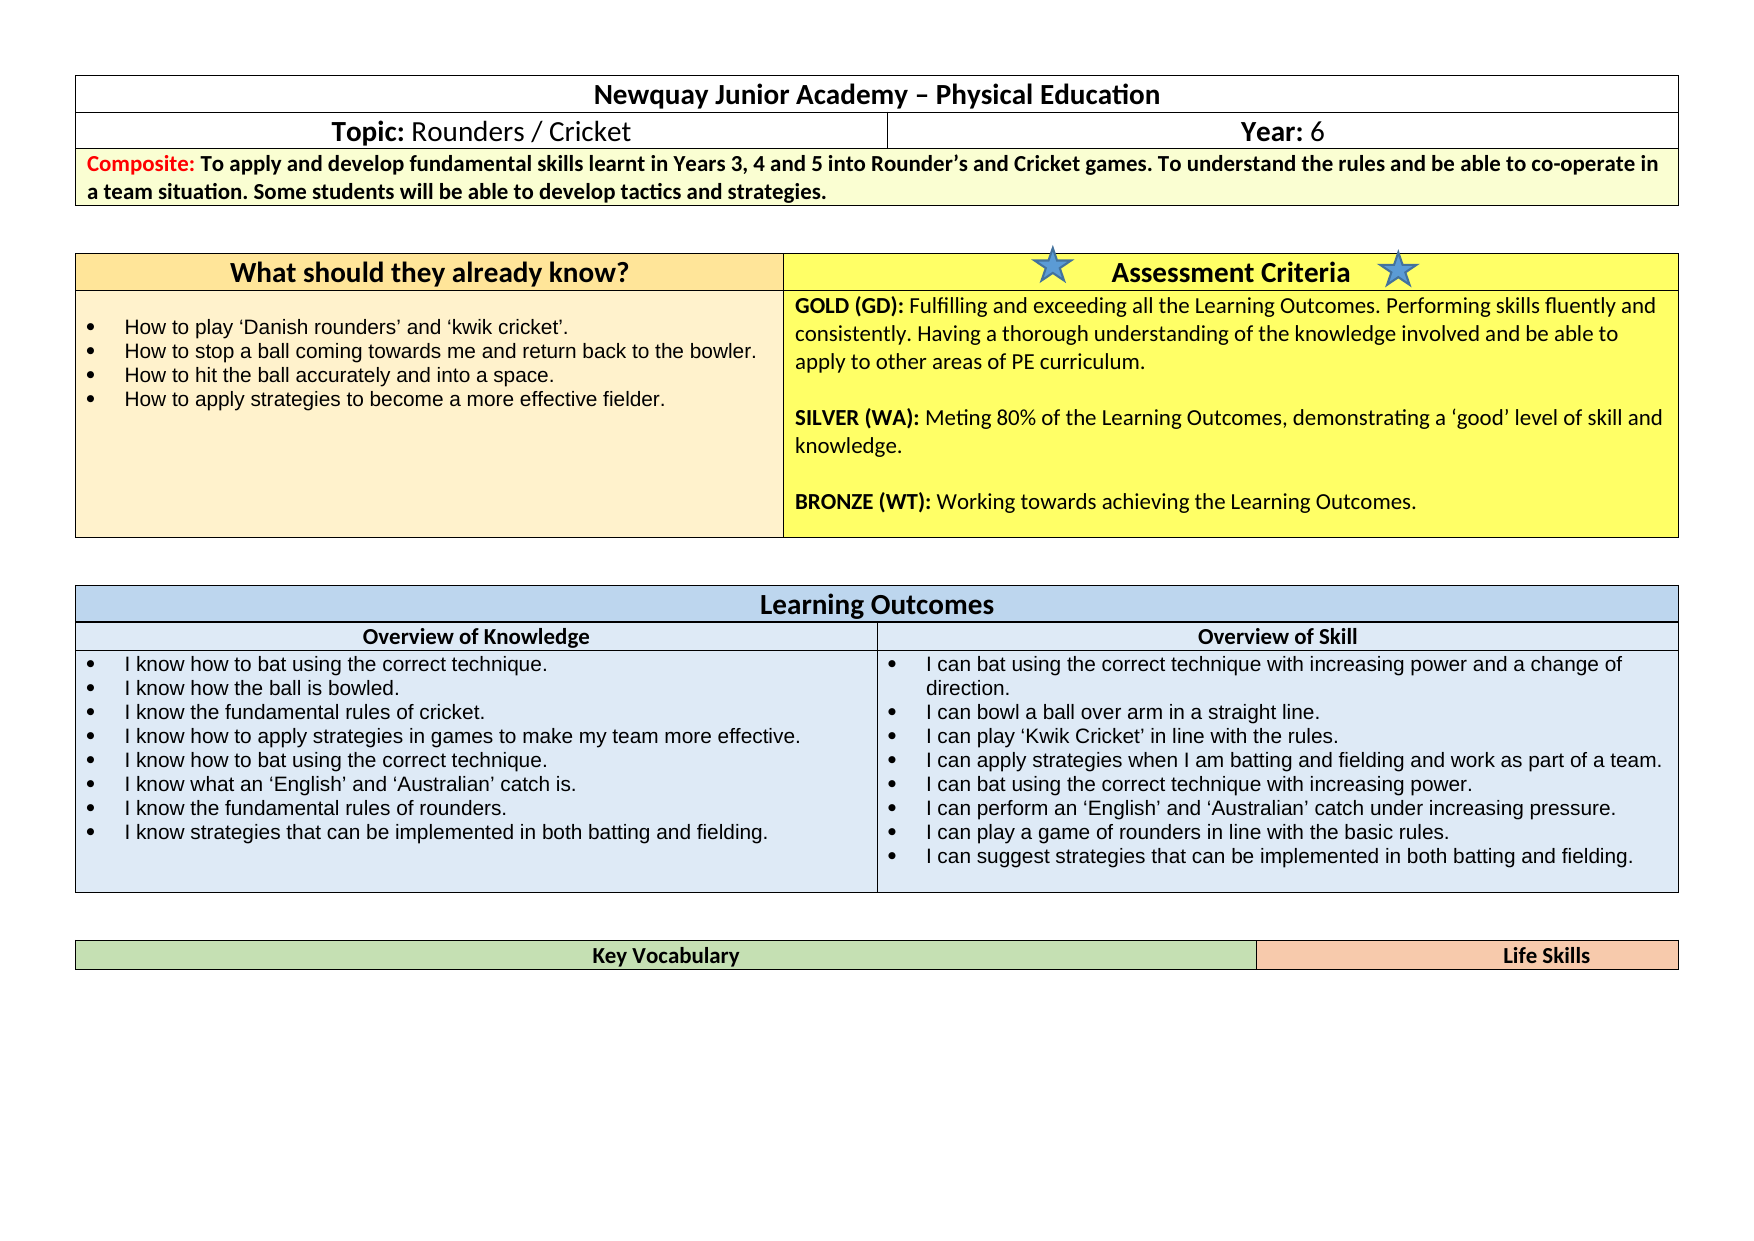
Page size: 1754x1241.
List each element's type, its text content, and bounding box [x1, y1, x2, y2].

table_header Newquay Junior Academy – Physical Education [76, 76, 1678, 112]
table_cell Composite: To apply and develop fundamental skills learnt in Years 3, 4 and 5 into Rounder’s and Cricket games. To understand the rules and be able to co-operate in a team situation. Some students will be able to develop tactics and strategies. [76, 149, 1678, 205]
table_cell Year: 6 [888, 113, 1678, 148]
table_cell I can bat using the correct technique with increasing power and a change of direction. I can bowl a ball over arm in a straight line. I can play ‘Kwik Cricket’ in line with the rules. I can apply strategies when I am batting and fielding and work as part of a team. I can bat using the correct technique with increasing power. I can perform an ‘English’ and ‘Australian’ catch under increasing pressure. I can play a game of rounders in line with the basic rules. I can suggest strategies that can be implemented in both batting and fielding. [878, 651, 1678, 892]
table_header What should they already know? [76, 254, 783, 290]
table_header Assessment Criteria [784, 254, 1678, 290]
table_header Life Skills [1257, 941, 1678, 969]
table_cell GOLD (GD): Fulfilling and exceeding all the Learning Outcomes. Performing skills fluently and consistently. Having a thorough understanding of the knowledge involved and be able to apply to other areas of PE curriculum. SILVER (WA): Meting 80% of the Learning Outcomes, demonstrating a ‘good’ level of skill and knowledge. BRONZE (WT): Working towards achieving the Learning Outcomes. [784, 291, 1678, 537]
table_cell Overview of Skill [878, 623, 1678, 650]
table_header Key Vocabulary [76, 941, 1256, 969]
table_cell How to play ‘Danish rounders’ and ‘kwik cricket’. How to stop a ball coming towards me and return back to the bowler. How to hit the ball accurately and into a space. How to apply strategies to become a more effective fielder. [76, 291, 783, 537]
table_cell Overview of Knowledge [76, 623, 877, 650]
table_cell Topic: Rounders / Cricket [76, 113, 887, 148]
table_cell I know how to bat using the correct technique. I know how the ball is bowled. I know the fundamental rules of cricket. I know how to apply strategies in games to make my team more effective. I know how to bat using the correct technique. I know what an ‘English’ and ‘Australian’ catch is. I know the fundamental rules of rounders. I know strategies that can be implemented in both batting and fielding. [76, 651, 877, 892]
table_header Learning Outcomes [76, 586, 1678, 621]
